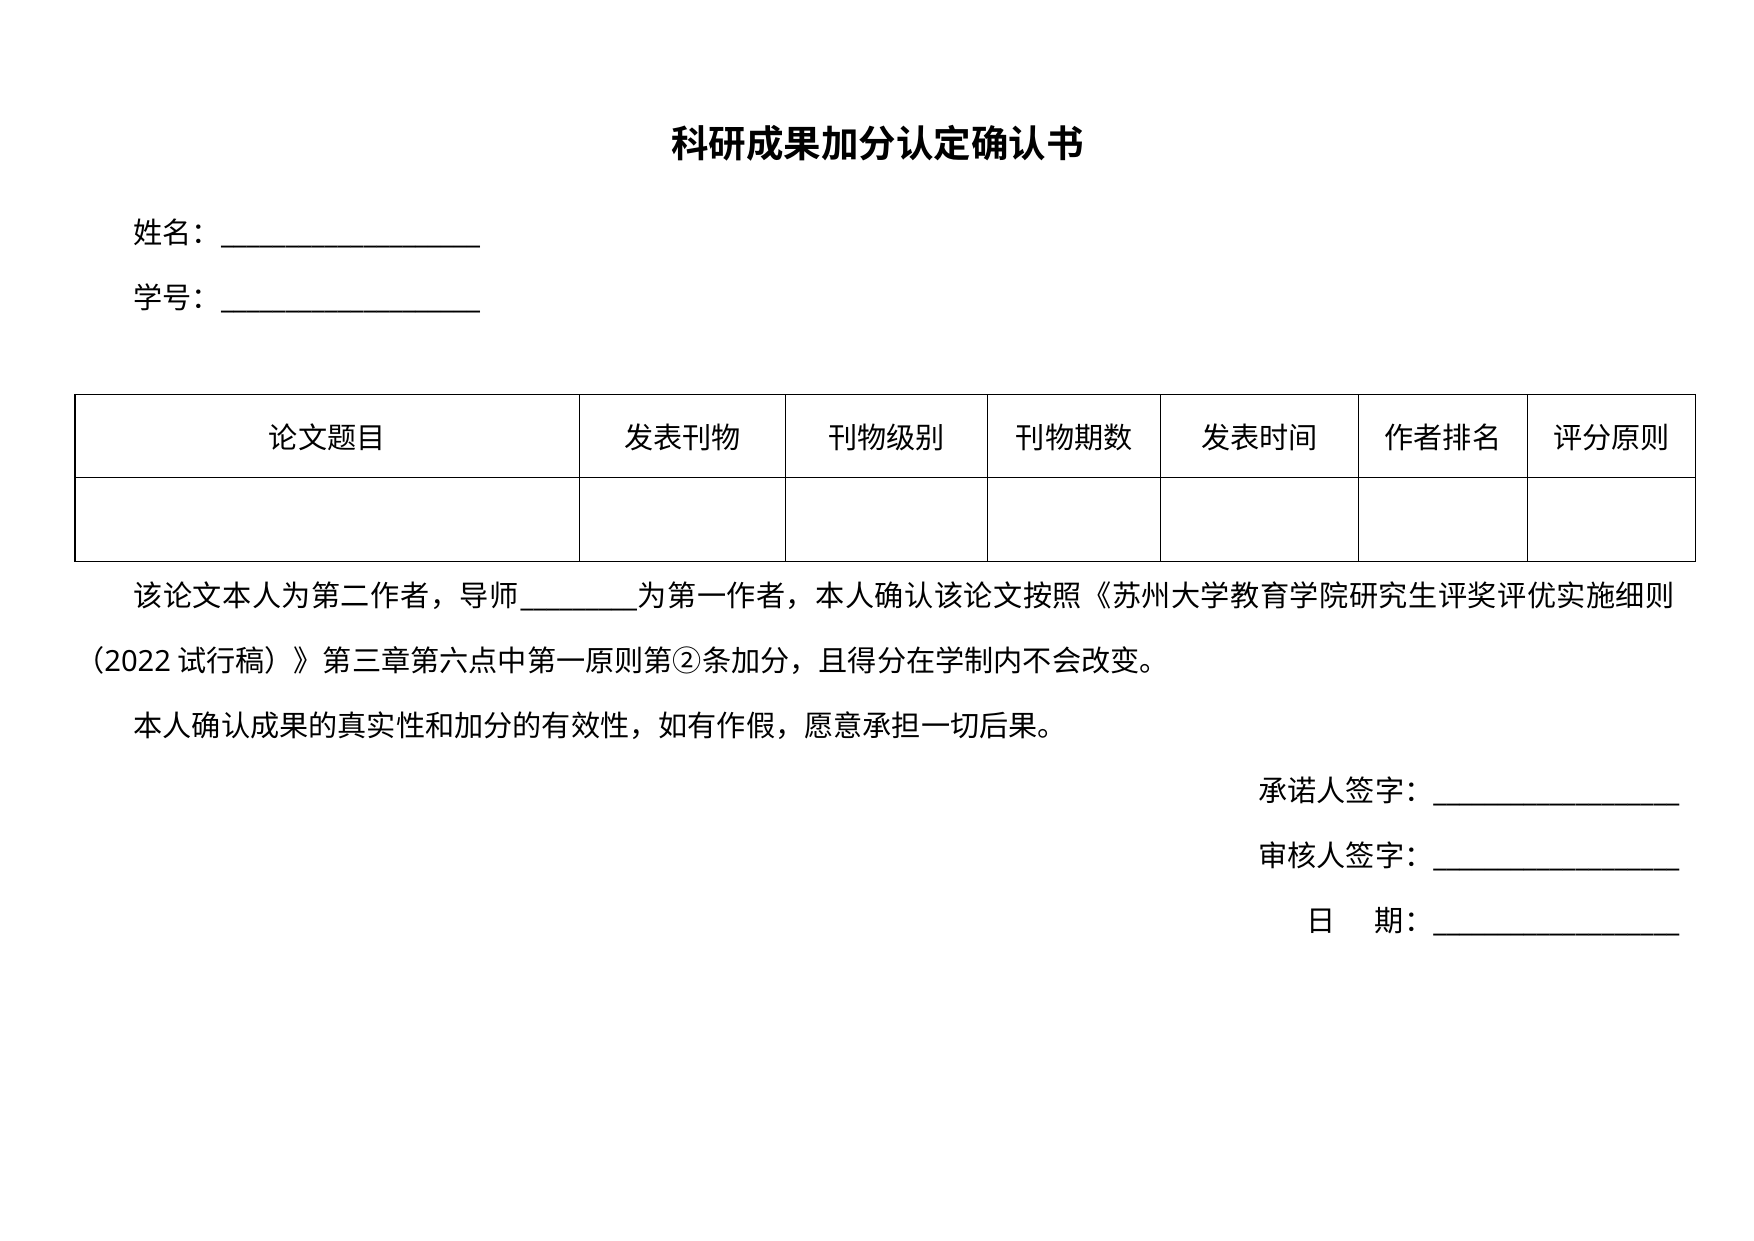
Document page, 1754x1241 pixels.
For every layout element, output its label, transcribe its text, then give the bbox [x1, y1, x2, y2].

table_cell [76, 478, 579, 561]
table_header 刊物期数 [988, 395, 1160, 477]
table_header 作者排名 [1359, 395, 1527, 477]
table_cell [580, 478, 785, 561]
text 姓名：____________________ [75, 199, 1679, 264]
text 科研成果加分认定确认书 [75, 109, 1679, 174]
text 本人确认成果的真实性和加分的有效性，如有作假，愿意承担一切后果。 [75, 692, 1679, 757]
text 学号：____________________ [75, 264, 1679, 329]
table_header 评分原则 [1528, 395, 1695, 477]
table_header 刊物级别 [786, 395, 987, 477]
table_cell [786, 478, 987, 561]
text 承诺人签字：___________________ [75, 757, 1679, 822]
table_cell [988, 478, 1160, 561]
text 该论文本人为第二作者，导师_________为第一作者，本人确认该论文按照《苏州大学教育学院研究生评奖评优实施细则（2022试行稿）》第三章第六点中第一原则第②条加分，且得分在学制内不会改变。 [75, 562, 1679, 692]
table_header 发表刊物 [580, 395, 785, 477]
table_cell [1359, 478, 1527, 561]
table_header 论文题目 [76, 395, 579, 477]
table_header 发表时间 [1161, 395, 1358, 477]
text 日 期：___________________ [75, 887, 1679, 952]
table_cell [1161, 478, 1358, 561]
text 审核人签字：___________________ [75, 822, 1679, 887]
table_cell [1528, 478, 1695, 561]
